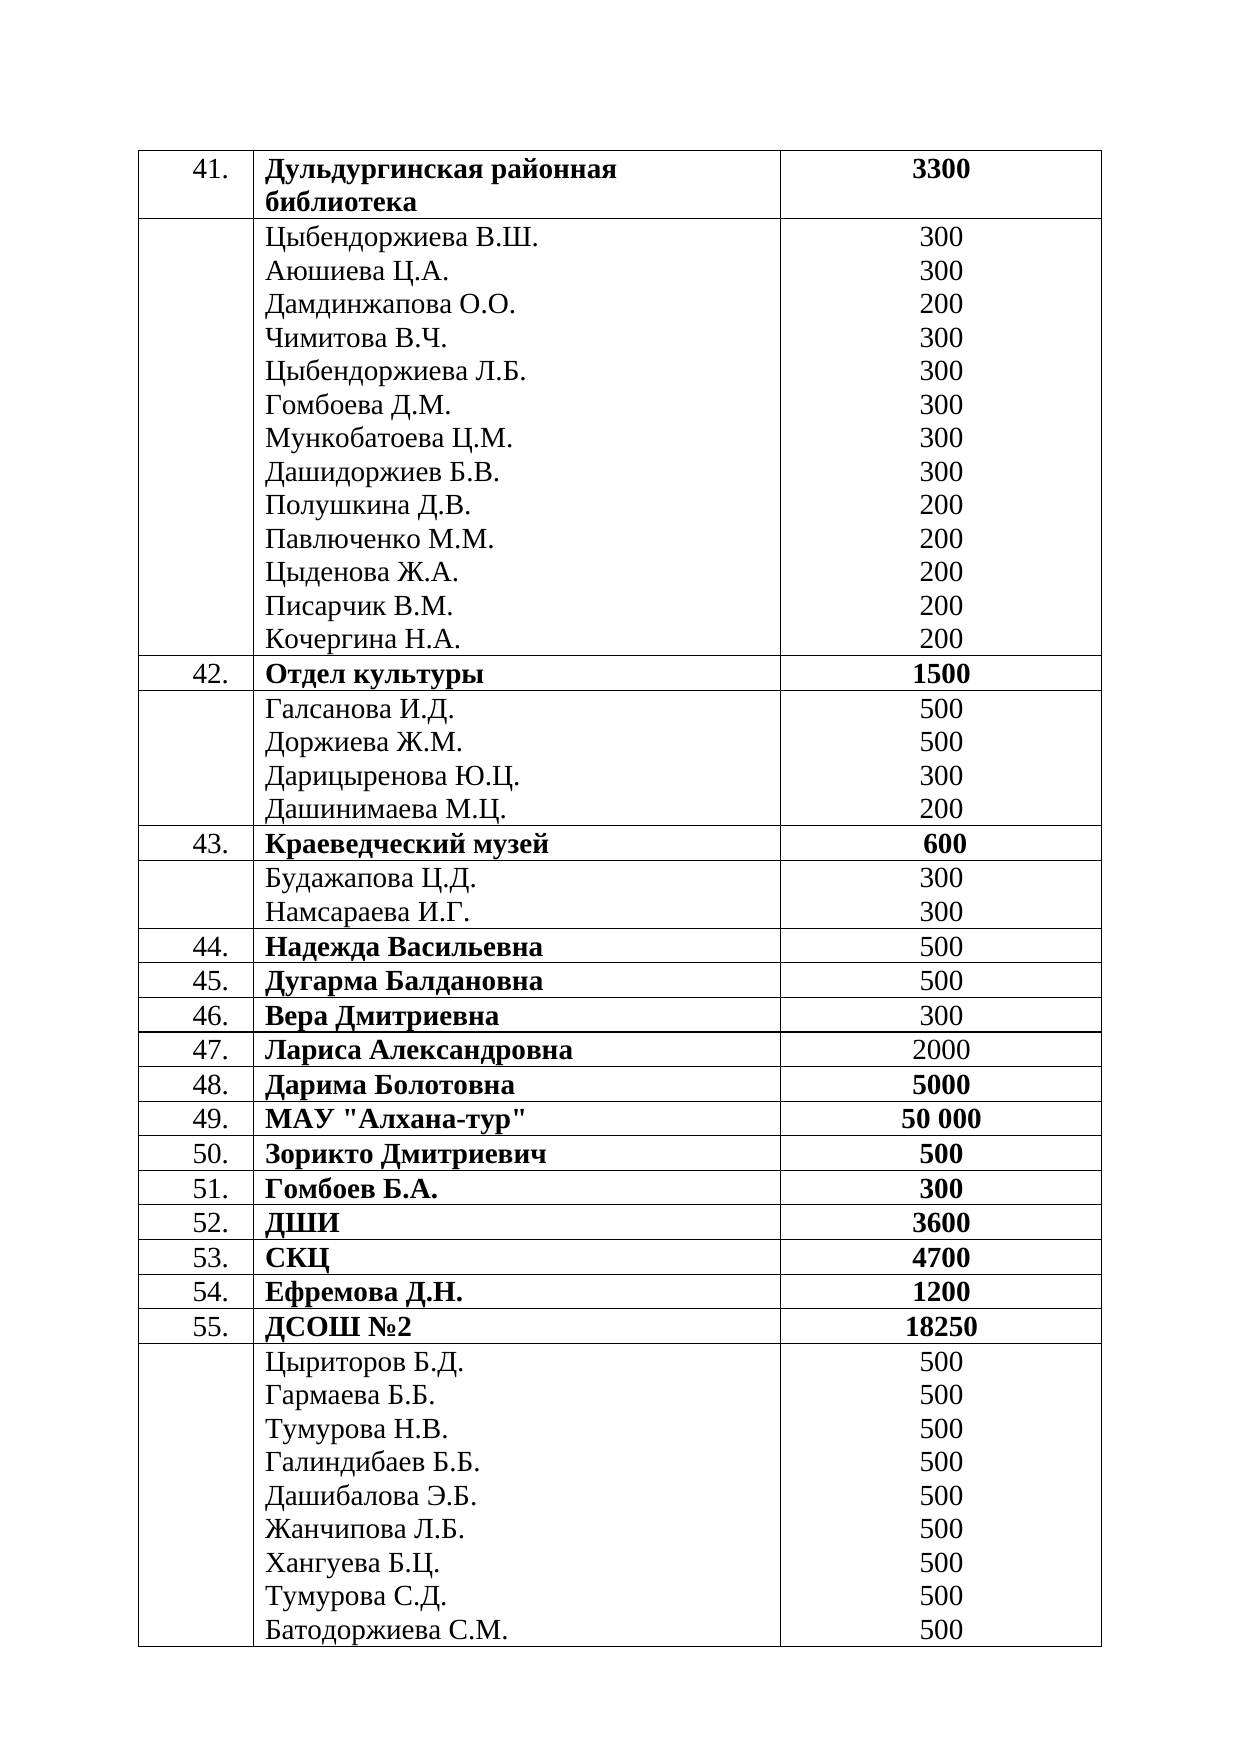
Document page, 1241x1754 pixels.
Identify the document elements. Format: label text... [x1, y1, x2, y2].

table_cell 50 000 [781, 1102, 1101, 1135]
table_cell Отдел культуры [254, 656, 780, 690]
table_cell [139, 656, 253, 690]
table_cell 300 [781, 998, 1101, 1031]
table_cell 18250 [781, 1309, 1101, 1343]
table_cell Дульдургинская районная библиотека [254, 151, 780, 218]
table_cell 5000 [781, 1067, 1101, 1101]
table_cell [139, 1067, 253, 1101]
table_cell [139, 1240, 253, 1273]
table_cell 500 [781, 929, 1101, 962]
table_cell 2000 [781, 1033, 1101, 1066]
table_cell 600 [781, 826, 1101, 859]
table_cell 300 [781, 1171, 1101, 1204]
table_cell 3300 [781, 151, 1101, 218]
table_cell Гомбоев Б.А. [254, 1171, 780, 1204]
table_cell Галсанова И.Д. Доржиева Ж.М. Дарицыренова Ю.Ц. Дашинимаева М.Ц. [254, 691, 780, 825]
table_cell [139, 1275, 253, 1308]
table_cell ДСОШ №2 [254, 1309, 780, 1343]
table_cell [139, 998, 253, 1031]
table_cell [139, 929, 253, 962]
table_cell Ефремова Д.Н. [254, 1275, 780, 1308]
table_cell [139, 691, 253, 825]
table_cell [254, 1344, 780, 1646]
table_cell Будажапова Ц.Д. Намсараева И.Г. [254, 861, 780, 928]
table_cell 1500 [781, 656, 1101, 690]
table_cell [139, 1102, 253, 1135]
table_cell Краеведческий музей [254, 826, 780, 859]
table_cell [781, 1344, 1101, 1646]
table_cell ДШИ [254, 1205, 780, 1239]
table_cell 500 500 300 200 [781, 691, 1101, 825]
table_cell [139, 151, 253, 218]
table_cell Зорикто Дмитриевич [254, 1136, 780, 1170]
table_cell СКЦ [254, 1240, 780, 1273]
table_cell [139, 1309, 253, 1343]
table_cell [139, 1033, 253, 1066]
table_cell 1200 [781, 1275, 1101, 1308]
table_cell 300 300 200 300 300 300 300 300 200 200 200 200 200 [781, 219, 1101, 655]
table_cell 500 [781, 963, 1101, 997]
table_cell Надежда Васильевна [254, 929, 780, 962]
table_cell 500 [781, 1136, 1101, 1170]
table_cell [139, 1344, 253, 1646]
table_cell [139, 1205, 253, 1239]
table_cell [139, 1171, 253, 1204]
table_cell 3600 [781, 1205, 1101, 1239]
table_cell Цыбендоржиева В.Ш. Аюшиева Ц.А. Дамдинжапова О.О. Чимитова В.Ч. Цыбендоржиева Л.Б. Гомбоева Д.М. Мункобатоева Ц.М. Дашидоржиев Б.В. Полушкина Д.В. Павлюченко М.М. Цыденова Ж.А. Писарчик В.М. Кочергина Н.А. [254, 219, 780, 655]
table_cell Вера Дмитриевна [254, 998, 780, 1031]
table_cell [139, 861, 253, 928]
table_cell 300 300 [781, 861, 1101, 928]
table_cell [139, 963, 253, 997]
table_cell Дугарма Балдановна [254, 963, 780, 997]
table_cell [139, 219, 253, 655]
table_cell [139, 826, 253, 859]
table_cell Лариса Александровна [254, 1033, 780, 1066]
table_cell 4700 [781, 1240, 1101, 1273]
table_cell МАУ "Алхана-тур" [254, 1102, 780, 1135]
table_cell Дарима Болотовна [254, 1067, 780, 1101]
table_cell [139, 1136, 253, 1170]
